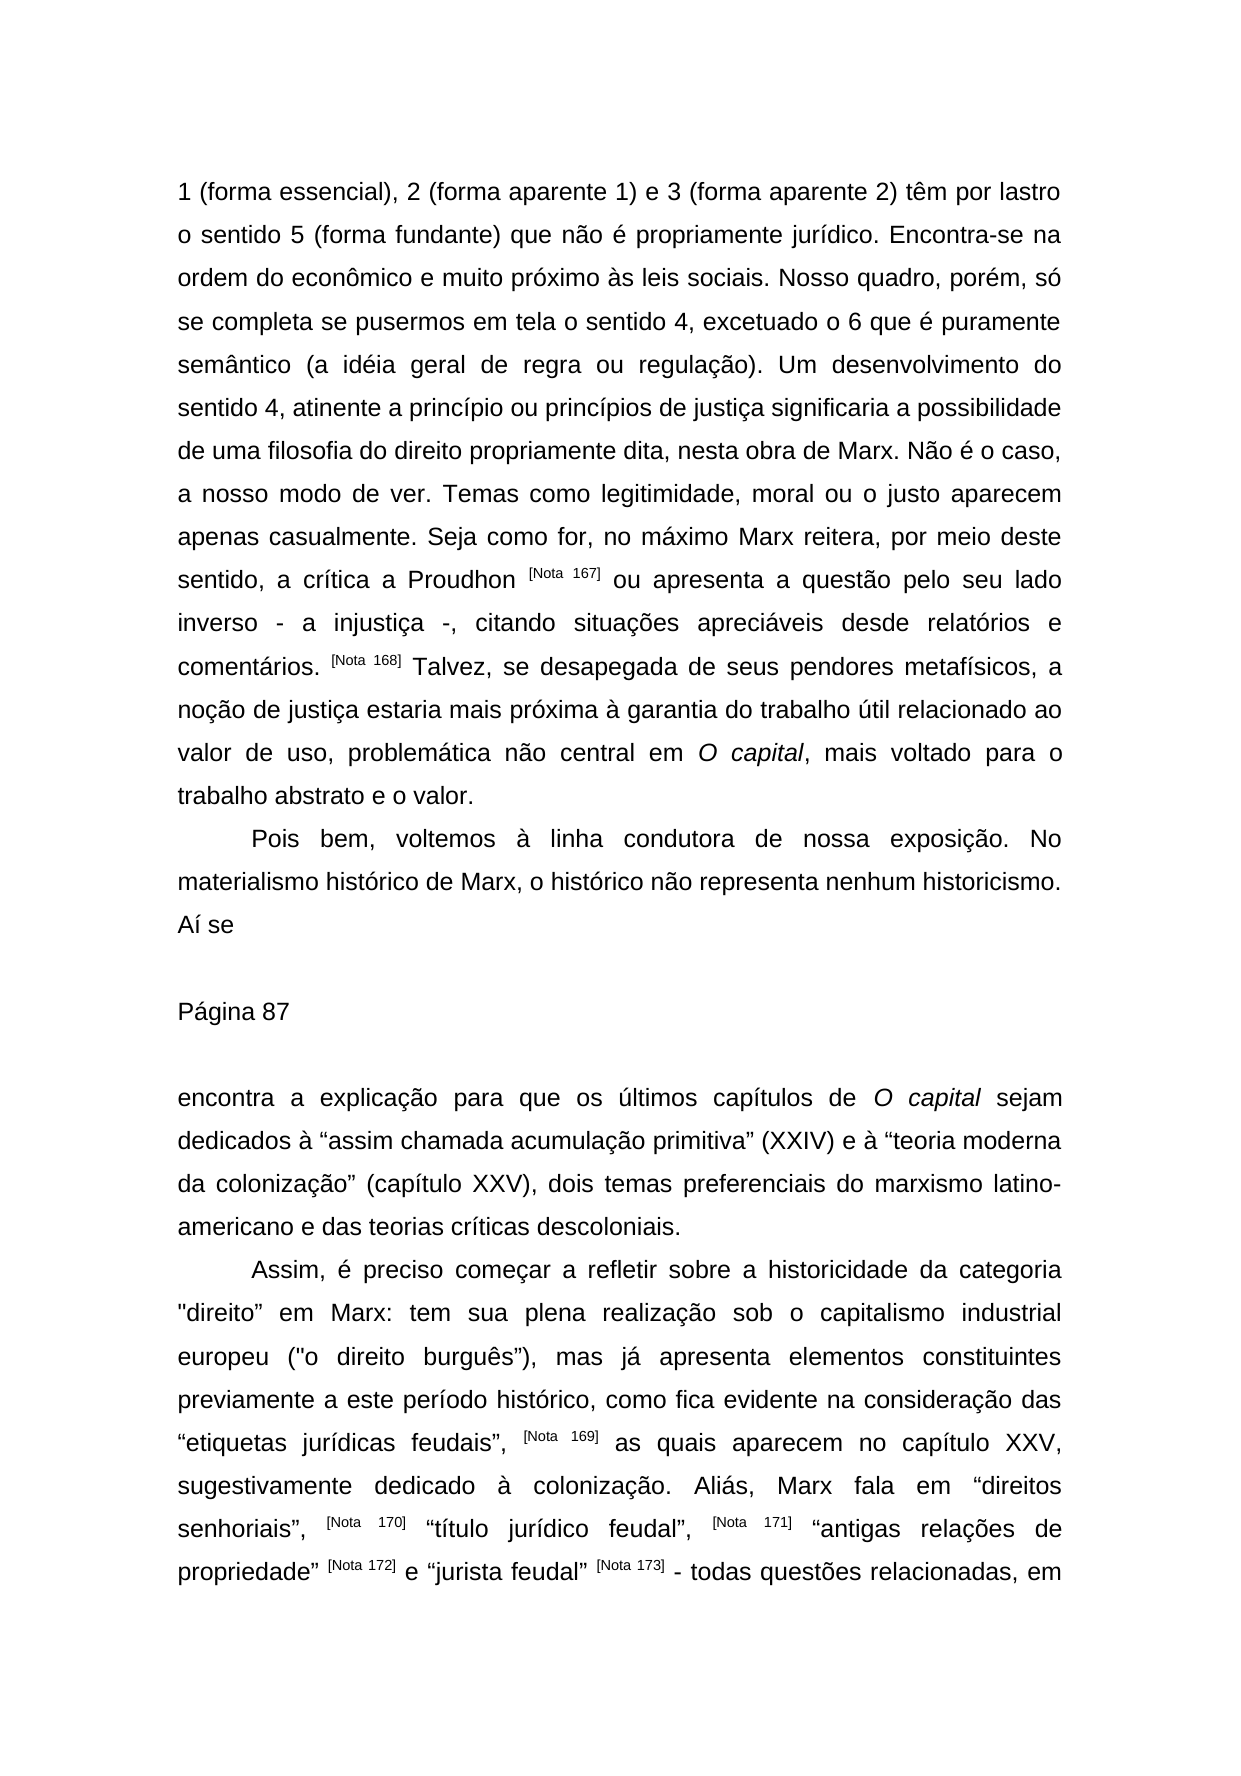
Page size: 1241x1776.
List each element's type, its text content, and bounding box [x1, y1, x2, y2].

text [177, 1255, 1063, 1586]
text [177, 177, 1063, 810]
text Pois bem, voltemos à linha condutora de nossa exposição. No materialismo histórico de Marx, o histórico não representa nenhum historicismo. Aí se [177, 824, 1063, 939]
text Página 87 [177, 997, 1063, 1025]
text encontra a explicação para que os últimos capítulos de O capital sejam dedicados à “assim chamada acumulação primitiva” (XXIV) e à “teoria moderna da colonização” (capítulo XXV), dois temas preferenciais do marxismo latino-americano e das teorias críticas descoloniais. [177, 1083, 1063, 1241]
